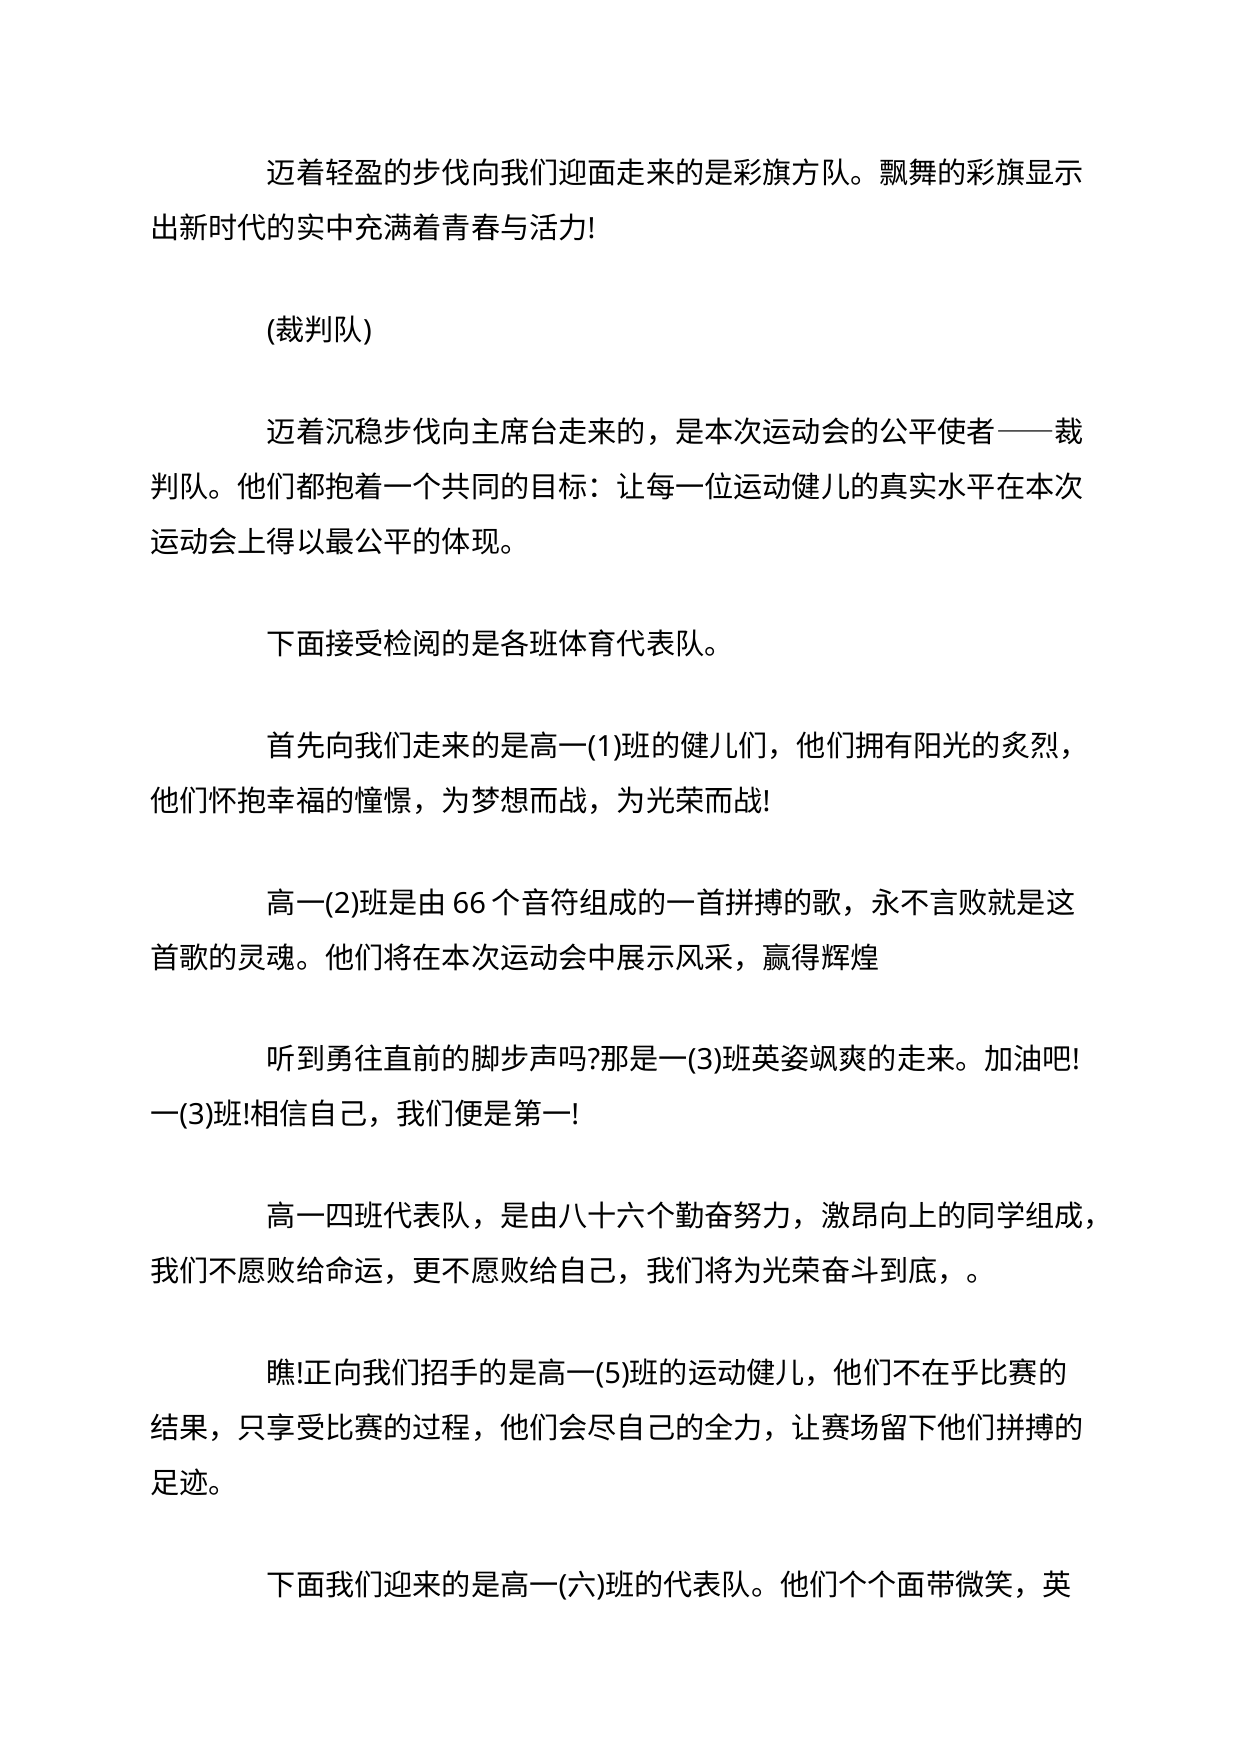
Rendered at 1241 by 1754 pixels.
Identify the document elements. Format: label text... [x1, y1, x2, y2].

text 迈着沉稳步伐向主席台走来的，是本次运动会的公平使者——裁判队。他们都抱着一个共同的目标：让每一位运动健儿的真实水平在本次运动会上得以最公平的体现。 [150, 409, 1090, 561]
text 下面接受检阅的是各班体育代表队。 [150, 620, 1090, 663]
text 高一(2)班是由66个音符组成的一首拼搏的歌，永不言败就是这首歌的灵魂。他们将在本次运动会中展示风采，赢得辉煌 [150, 879, 1090, 976]
text 瞧!正向我们招手的是高一(5)班的运动健儿，他们不在乎比赛的结果，只享受比赛的过程，他们会尽自己的全力，让赛场留下他们拼搏的足迹。 [150, 1349, 1090, 1502]
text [150, 1561, 1090, 1604]
text 迈着轻盈的步伐向我们迎面走来的是彩旗方队。飘舞的彩旗显示出新时代的实中充满着青春与活力! [150, 150, 1090, 247]
text (裁判队) [150, 307, 1090, 349]
text 听到勇往直前的脚步声吗?那是一(3)班英姿飒爽的走来。加油吧!一(3)班!相信自己，我们便是第一! [150, 1036, 1090, 1133]
text 首先向我们走来的是高一(1)班的健儿们，他们拥有阳光的炙烈，他们怀抱幸福的憧憬，为梦想而战，为光荣而战! [150, 722, 1090, 819]
text 高一四班代表队，是由八十六个勤奋努力，激昂向上的同学组成，我们不愿败给命运，更不愿败给自己，我们将为光荣奋斗到底，。 [150, 1193, 1090, 1290]
